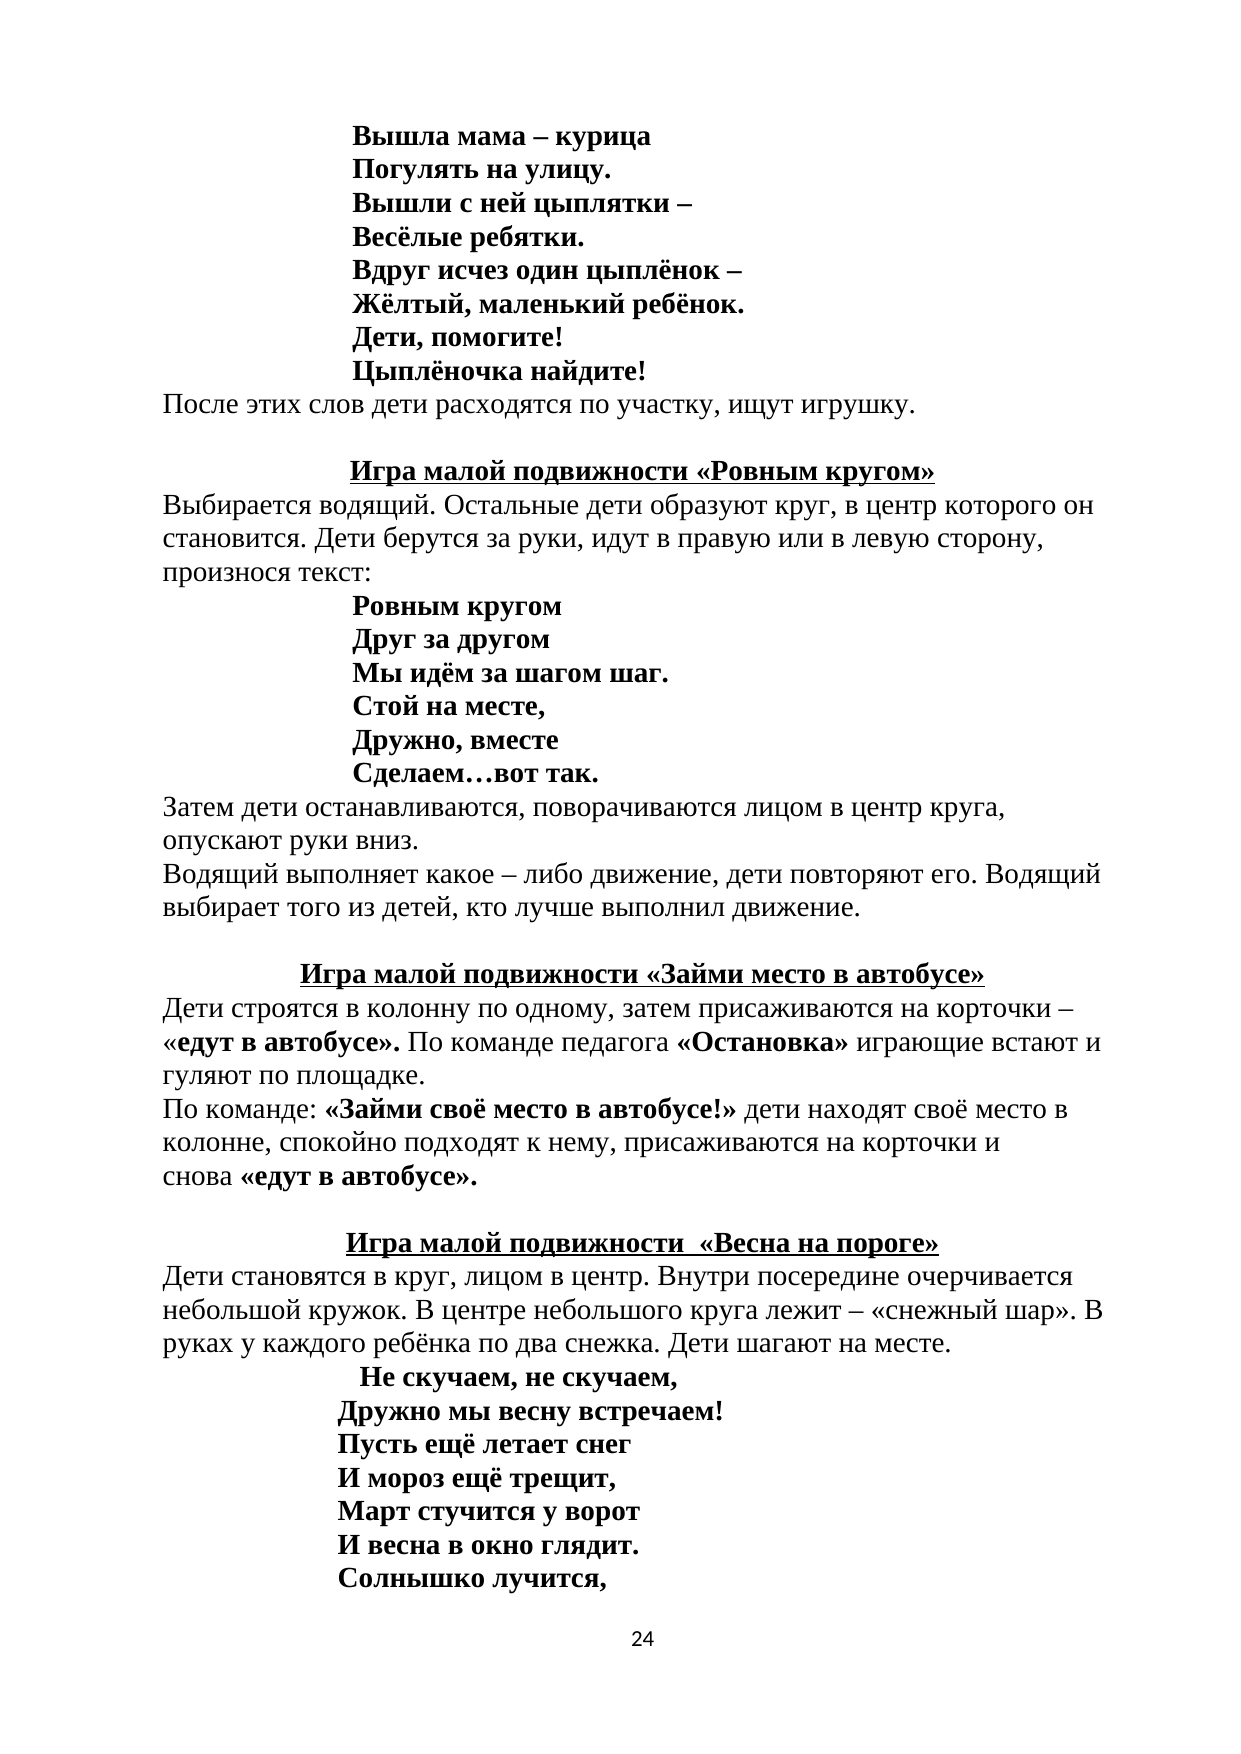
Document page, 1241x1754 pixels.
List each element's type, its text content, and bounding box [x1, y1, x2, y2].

text И мороз ещё трещит, [162, 1460, 1122, 1493]
text Водящий выполняет какое – либо движение, дети повторяют его. Водящий выбирает того из детей, кто лучше выполнил движение. [162, 856, 1122, 923]
text Март стучится у ворот [162, 1493, 1122, 1527]
text По команде: «Займи своё место в автобусе!» дети находят своё место в колонне, спокойно подходят к нему, присаживаются на корточки и снова «едут в автобусе». [162, 1091, 1122, 1191]
text Весёлые ребятки. [162, 219, 1122, 252]
text Дети строятся в колонну по одному, затем присаживаются на корточки – «едут в автобусе». По команде педагога «Остановка» играющие встают и гуляют по площадке. [162, 990, 1122, 1091]
text Дружно мы весну встречаем! [162, 1393, 1122, 1426]
text После этих слов дети расходятся по участку, ищут игрушку. [162, 386, 1122, 420]
text Цыплёночка найдите! [162, 353, 1122, 386]
text Игра малой подвижности «Весна на пороге» [162, 1225, 1122, 1258]
text Дружно, вместе [162, 722, 1122, 755]
text Жёлтый, маленький ребёнок. [162, 286, 1122, 319]
text Вышли с ней цыплятки – [162, 185, 1122, 219]
text И весна в окно глядит. [162, 1527, 1122, 1560]
text Погулять на улицу. [162, 152, 1122, 185]
text Мы идём за шагом шаг. [162, 655, 1122, 688]
text Ровным кругом [162, 588, 1122, 621]
text Дети становятся в круг, лицом в центр. Внутри посередине очерчивается небольшой кружок. В центре небольшого круга лежит – «снежный шар». В руках у каждого ребёнка по два снежка. Дети шагают на месте. [162, 1258, 1122, 1359]
text Выбирается водящий. Остальные дети образуют круг, в центр которого он становится. Дети берутся за руки, идут в правую или в левую сторону, произнося текст: [162, 487, 1122, 588]
text Солнышко лучится, [162, 1560, 1122, 1594]
text Сделаем…вот так. [162, 755, 1122, 789]
text Не скучаем, не скучаем, [162, 1359, 1122, 1393]
text Дети, помогите! [162, 319, 1122, 353]
text Вышла мама – курица [162, 118, 1122, 152]
text Затем дети останавливаются, поворачиваются лицом в центр круга, опускают руки вниз. [162, 789, 1122, 856]
text Друг за другом [162, 621, 1122, 655]
text Стой на месте, [162, 688, 1122, 722]
text Пусть ещё летает снег [162, 1426, 1122, 1460]
text Вдруг исчез один цыплёнок – [162, 252, 1122, 286]
text Игра малой подвижности «Займи место в автобусе» [162, 957, 1122, 990]
text Игра малой подвижности «Ровным кругом» [162, 453, 1122, 487]
